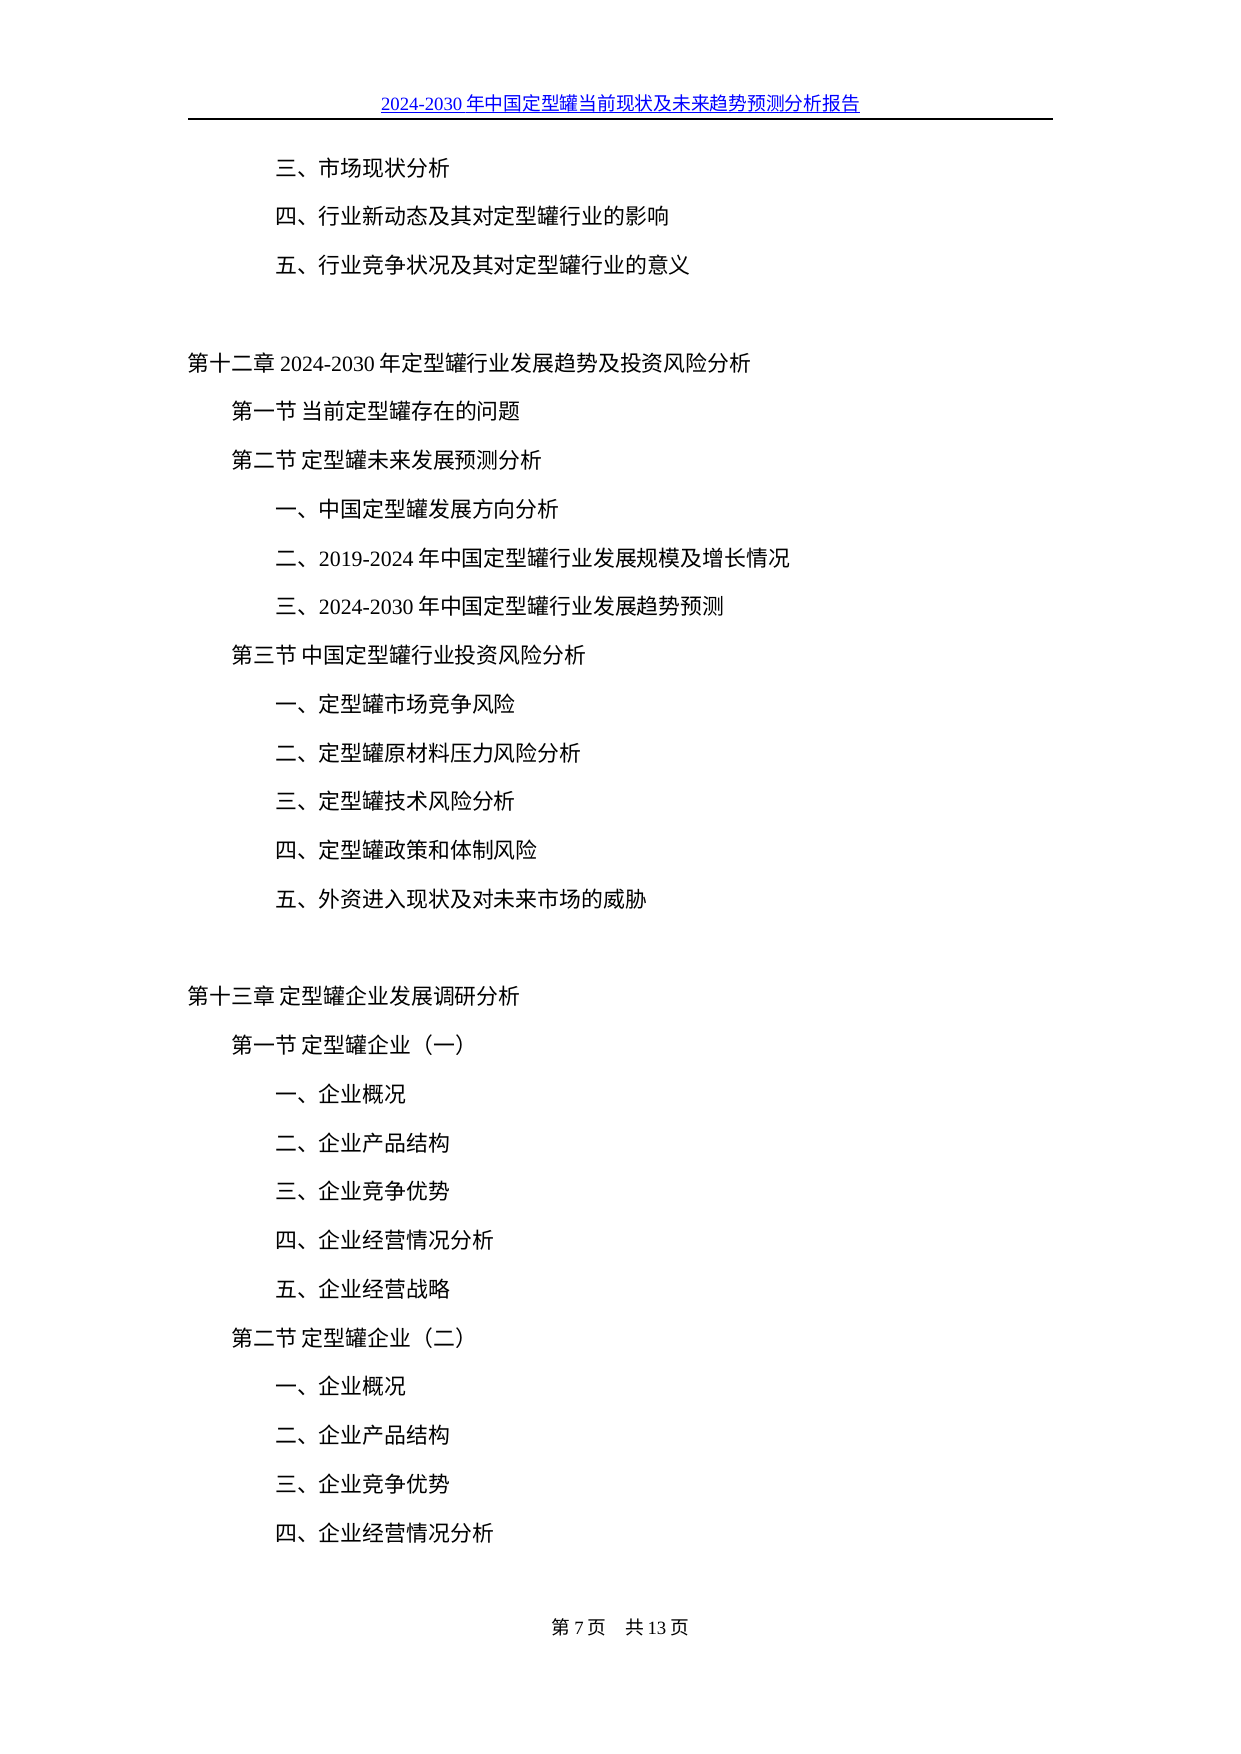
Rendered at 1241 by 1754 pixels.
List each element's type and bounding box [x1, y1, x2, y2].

text [187, 150, 1053, 1548]
